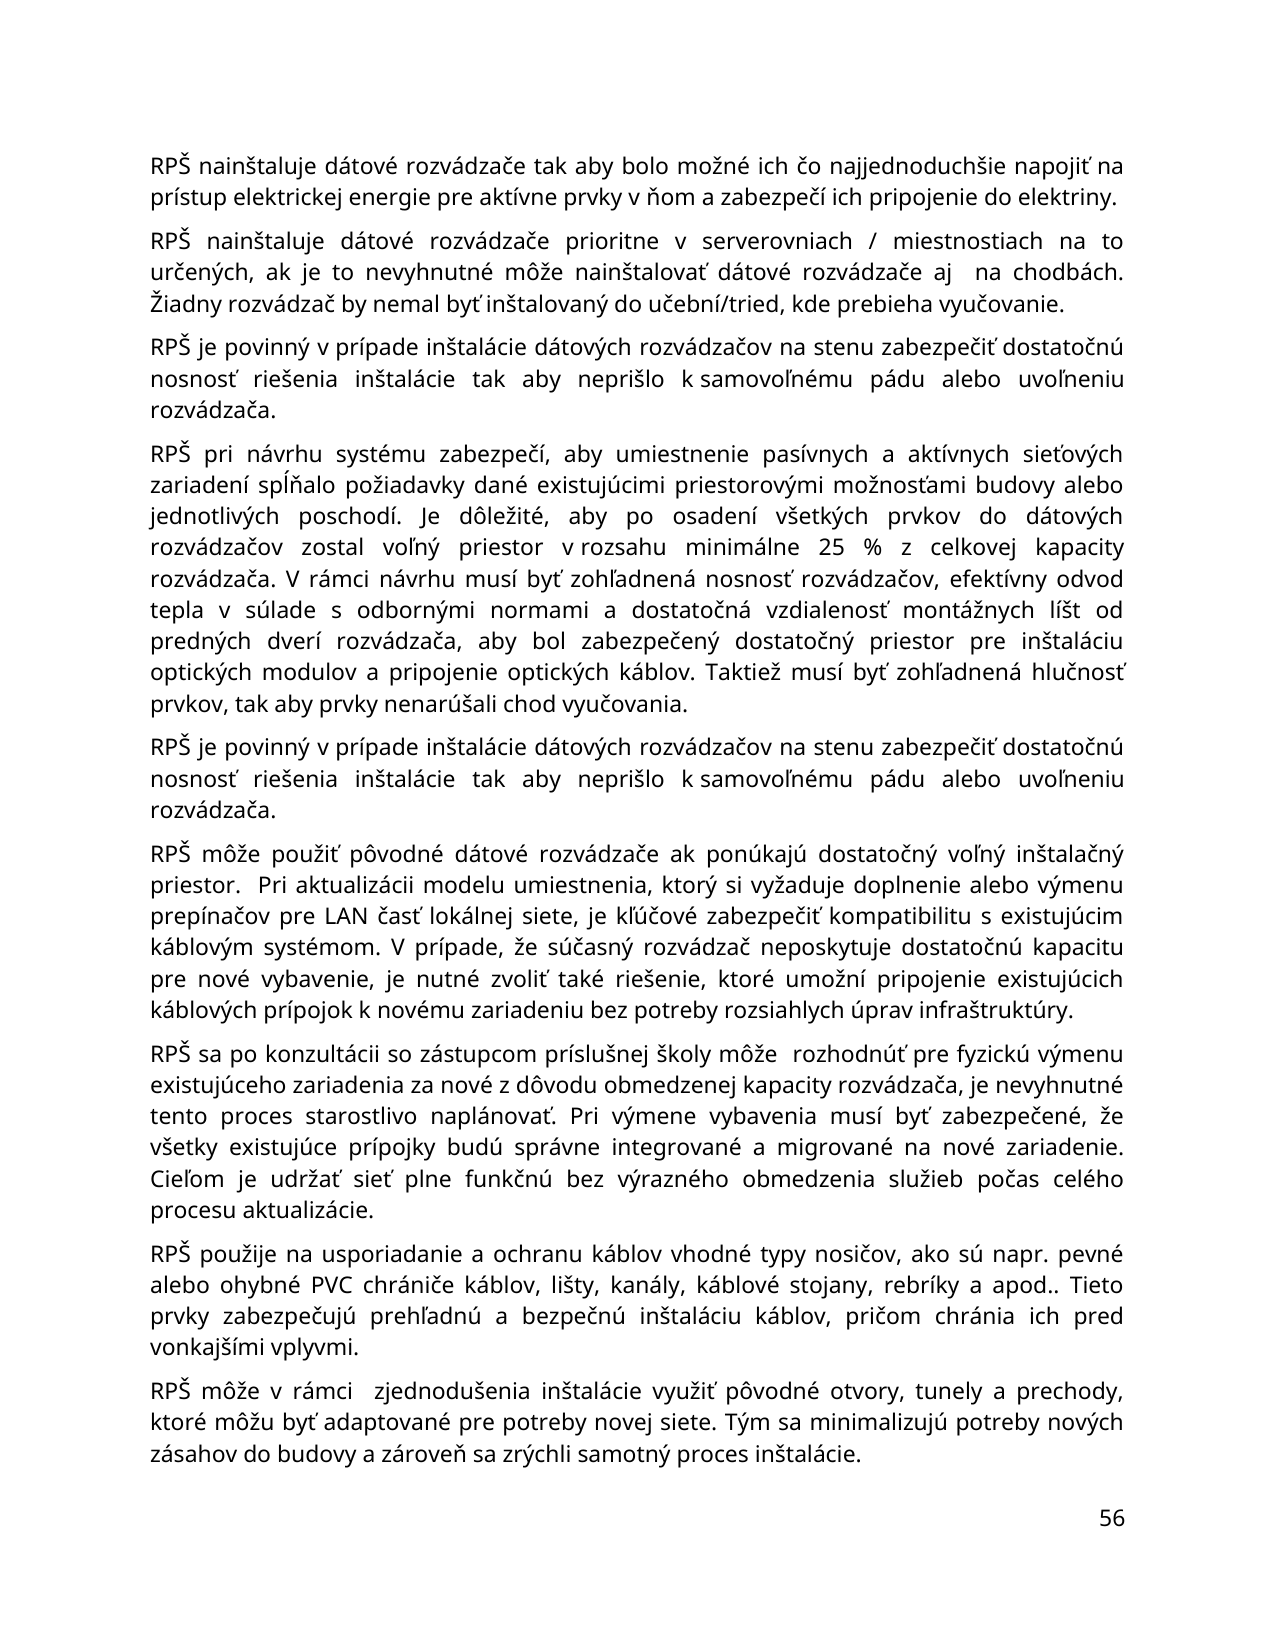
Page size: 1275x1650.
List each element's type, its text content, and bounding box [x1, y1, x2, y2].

text RPŠ sa po konzultácii so zástupcom príslušnej školy môže rozhodnúť pre fyzickú výmenu existujúceho zariadenia za nové z dôvodu obmedzenej kapacity rozvádzača, je nevyhnutné tento proces starostlivo naplánovať. Pri výmene vybavenia musí byť zabezpečené, že všetky existujúce prípojky budú správne integrované a migrované na nové zariadenie. Cieľom je udržať sieť plne funkčnú bez výrazného obmedzenia služieb počas celého procesu aktualizácie. [150, 1037, 1125, 1225]
text RPŠ môže použiť pôvodné dátové rozvádzače ak ponúkajú dostatočný voľný inštalačný priestor. Pri aktualizácii modelu umiestnenia, ktorý si vyžaduje doplnenie alebo výmenu prepínačov pre LAN časť lokálnej siete, je kľúčové zabezpečiť kompatibilitu s existujúcim káblovým systémom. V prípade, že súčasný rozvádzač neposkytuje dostatočnú kapacitu pre nové vybavenie, je nutné zvoliť také riešenie, ktoré umožní pripojenie existujúcich káblových prípojok k novému zariadeniu bez potreby rozsiahlych úprav infraštruktúry. [150, 837, 1125, 1025]
text RPŠ môže v rámci zjednodušenia inštalácie využiť pôvodné otvory, tunely a prechody, ktoré môžu byť adaptované pre potreby novej siete. Tým sa minimalizujú potreby nových zásahov do budovy a zároveň sa zrýchli samotný proces inštalácie. [150, 1375, 1125, 1469]
text RPŠ nainštaluje dátové rozvádzače prioritne v serverovniach / miestnostiach na to určených, ak je to nevyhnutné môže nainštalovať dátové rozvádzače aj na chodbách. Žiadny rozvádzač by nemal byť inštalovaný do učební/tried, kde prebieha vyučovanie. [150, 225, 1125, 319]
text RPŠ nainštaluje dátové rozvádzače tak aby bolo možné ich čo najjednoduchšie napojiť na prístup elektrickej energie pre aktívne prvky v ňom a zabezpečí ich pripojenie do elektriny. [150, 150, 1125, 212]
text RPŠ pri návrhu systému zabezpečí, aby umiestnenie pasívnych a aktívnych sieťových zariadení spĺňalo požiadavky dané existujúcimi priestorovými možnosťami budovy alebo jednotlivých poschodí. Je dôležité, aby po osadení všetkých prvkov do dátových rozvádzačov zostal voľný priestor v rozsahu minimálne 25 % z celkovej kapacity rozvádzača. V rámci návrhu musí byť zohľadnená nosnosť rozvádzačov, efektívny odvod tepla v súlade s odbornými normami a dostatočná vzdialenosť montážnych líšt od predných dverí rozvádzača, aby bol zabezpečený dostatočný priestor pre inštaláciu optických modulov a pripojenie optických káblov. Taktiež musí byť zohľadnená hlučnosť prvkov, tak aby prvky nenarúšali chod vyučovania. [150, 437, 1125, 719]
text RPŠ je povinný v prípade inštalácie dátových rozvádzačov na stenu zabezpečiť dostatočnú nosnosť riešenia inštalácie tak aby neprišlo k samovoľnému pádu alebo uvoľneniu rozvádzača. [150, 731, 1125, 825]
text RPŠ použije na usporiadanie a ochranu káblov vhodné typy nosičov, ako sú napr. pevné alebo ohybné PVC chrániče káblov, lišty, kanály, káblové stojany, rebríky a apod.. Tieto prvky zabezpečujú prehľadnú a bezpečnú inštaláciu káblov, pričom chránia ich pred vonkajšími vplyvmi. [150, 1237, 1125, 1362]
text RPŠ je povinný v prípade inštalácie dátových rozvádzačov na stenu zabezpečiť dostatočnú nosnosť riešenia inštalácie tak aby neprišlo k samovoľnému pádu alebo uvoľneniu rozvádzača. [150, 331, 1125, 425]
